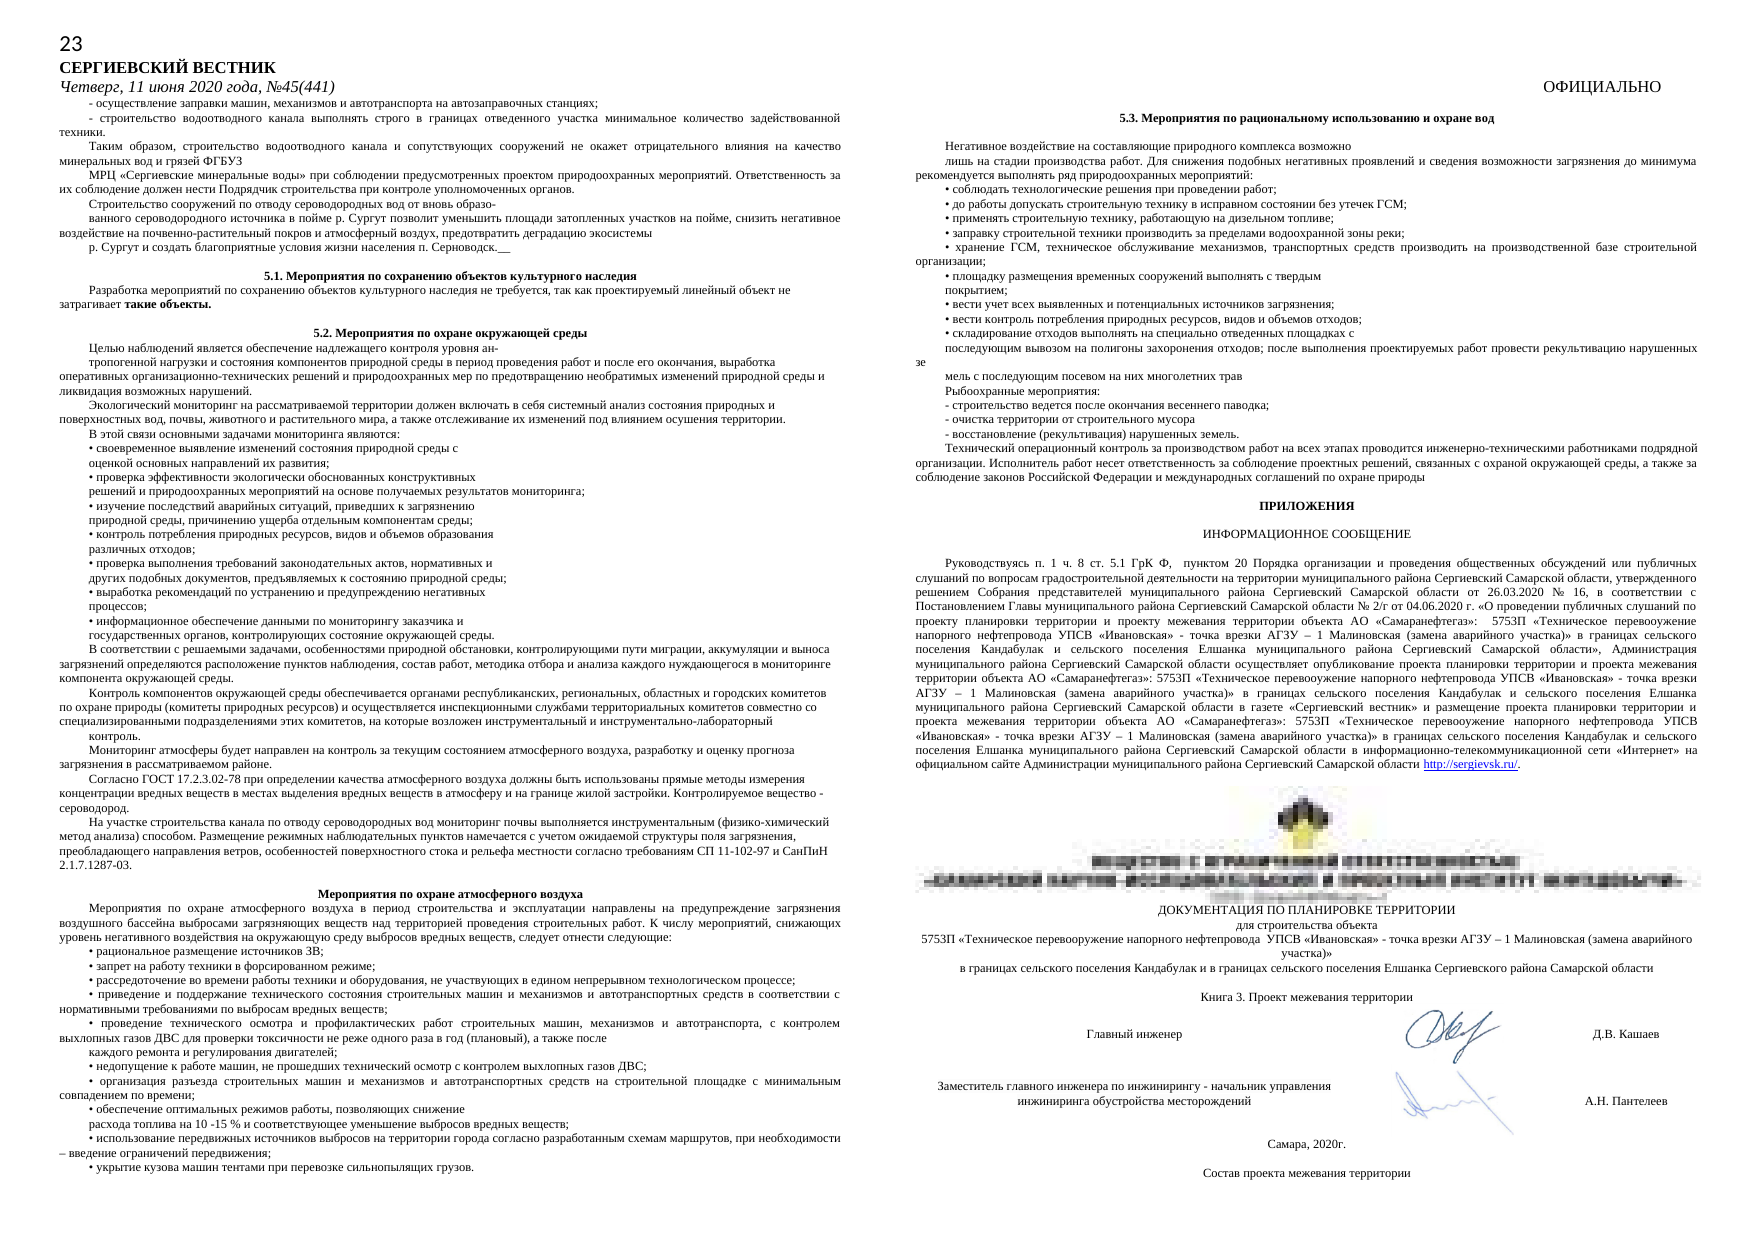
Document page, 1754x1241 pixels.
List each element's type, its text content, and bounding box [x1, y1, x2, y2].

text 5.2. Мероприятия по охране окружающей среды [59, 326, 842, 340]
text ванного сероводородного источника в пойме р. Сургут позволит уменьшить площади затопленных участков на пойме, снизить негативное воздействие на почвенно-растительный покров и атмосферный воздух, предотвратить деградацию экосистемы [59, 211, 842, 240]
text • складирование отходов выполнять на специально отведенных площадках с [915, 326, 1698, 340]
text Руководствуясь п. 1 ч. 8 ст. 5.1 ГрК Ф, пунктом 20 Порядка организации и проведения общественных обсуждений или публичных слушаний по вопросам градостроительной деятельности на территории муниципального района Сергиевский Самарской области, утвержденного решением Собрания представителей муниципального района Сергиевский Самарской области от 26.03.2020 № 16, в соответствии с Постановлением Главы муниципального района Сергиевский Самарской области № 2/г от 04.06.2020 г. «О проведении публичных слушаний по проекту планировки территории и проекту межевания территории объекта АО «Самаранефтегаз»: 5753П «Техническое перевооужение напорного нефтепровода УПСВ «Ивановская» - точка врезки АГЗУ – 1 Малиновская (замена аварийного участка)» в границах сельского поселения Кандабулак и сельского поселения Елшанка муниципального района Сергиевский Самарской области», Администрация муниципального района Сергиевский Самарской области осуществляет опубликование проекта планировки территории и проекта межевания территории объекта АО «Самаранефтегаз»: 5753П «Техническое перевооужение напорного нефтепровода УПСВ «Ивановская» - точка врезки АГЗУ – 1 Малиновская (замена аварийного участка)» в границах сельского поселения Кандабулак и сельского поселения Елшанка муниципального района Сергиевский Самарской области в газете «Сергиевский вестник» и размещение проекта планировки территории и проекта межевания территории объекта АО «Самаранефтегаз»: 5753П «Техническое перевооужение напорного нефтепровода УПСВ «Ивановская» - точка врезки АГЗУ – 1 Малиновская (замена аварийного участка)» в границах сельского поселения Кандабулак и сельского поселения Елшанка муниципального района Сергиевский Самарской области в информационно-телекоммуникационной сети «Интернет» на официальном сайте Администрации муниципального района Сергиевский Самарской области http://sergievsk.ru/. [915, 556, 1698, 772]
text Таким образом, строительство водоотводного канала и сопутствующих сооружений не окажет отрицательного влияния на качество минеральных вод и грязей ФГБУЗ [59, 139, 842, 168]
text Самара, 2020г. [915, 1137, 1698, 1151]
text МРЦ «Сергиевские минеральные воды» при соблюдении предусмотренных проектом природоохранных мероприятий. Ответственность за их соблюдение должен нести Подрядчик строительства при контроле уполномоченных органов. [59, 168, 842, 197]
text Мониторинг атмосферы будет направлен на контроль за текущим состоянием атмосферного воздуха, разработку и оценку прогноза загрязнения в рассматриваемом районе. [59, 743, 842, 772]
text Рыбоохранные мероприятия: [915, 383, 1698, 398]
text 5753П «Техническое перевооружение напорного нефтепровода УПСВ «Ивановская» - точка врезки АГЗУ – 1 Малиновская (замена аварийного участка)» [915, 932, 1698, 961]
text Технический операционный контроль за производством работ на всех этапах проводится инженерно-техническими работниками подрядной организации. Исполнитель работ несет ответственность за соблюдение проектных решений, связанных с охраной окружающей среды, а также за соблюдение законов Российской Федерации и международных соглашений по охране природы [915, 441, 1698, 484]
picture [915, 786, 1702, 904]
text ИНФОРМАЦИОННОЕ СООБЩЕНИЕ [915, 527, 1698, 542]
text ДОКУМЕНТАЦИЯ ПО ПЛАНИРОВКЕ ТЕРРИТОРИИ [915, 904, 1698, 917]
text • проверка выполнения требований законодательных актов, нормативных и [59, 556, 842, 570]
text На участке строительства канала по отводу сероводородных вод мониторинг почвы выполняется инструментальным (физико-химический метод анализа) способом. Размещение режимных наблюдательных пунктов намечается с учетом ожидаемой структуры поля загрязнения, преобладающего направления ветров, особенностей поверхностного стока и рельефа местности согласно требованиям СП 11-102-97 и СанПиН 2.1.7.1287-03. [59, 815, 842, 872]
picture [1391, 1003, 1516, 1137]
text р. Сургут и создать благоприятные условия жизни населения п. Серноводск.__ [59, 240, 842, 254]
text • до работы допускать строительную технику в исправном состоянии без утечек ГСМ; [915, 197, 1698, 211]
text Книга 3. Проект межевания территории [915, 989, 1698, 1004]
text решений и природоохранных мероприятий на основе получаемых результатов мониторинга; [59, 484, 842, 498]
text ПРИЛОЖЕНИЯ [915, 498, 1698, 513]
text • применять строительную технику, работающую на дизельном топливе; [915, 211, 1698, 225]
text • рассредоточение во времени работы техники и оборудования, не участвующих в едином непрерывном технологическом процессе; [59, 973, 842, 987]
text • вести контроль потребления природных ресурсов, видов и объемов отходов; [915, 312, 1698, 326]
text Контроль компонентов окружающей среды обеспечивается органами республиканских, региональных, областных и городских комитетов по охране природы (комитеты природных ресурсов) и осуществляется инспекционными службами территориальных комитетов совместно со специализированными подразделениями этих комитетов, на которые возложен инструментальный и инструментально-лабораторный [59, 685, 842, 728]
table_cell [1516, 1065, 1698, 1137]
text Целью наблюдений является обеспечение надлежащего контроля уровня ан- [59, 340, 842, 355]
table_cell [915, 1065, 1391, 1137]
text • приведение и поддержание технического состояния строительных машин и механизмов и автотранспортных средств в соответствии с нормативными требованиями по выбросам вредных веществ; [59, 987, 842, 1016]
text 5.1. Мероприятия по сохранению объектов культурного наследия [59, 268, 842, 283]
text каждого ремонта и регулирования двигателей; [59, 1045, 842, 1059]
text • заправку строительной техники производить за пределами водоохранной зоны реки; [915, 225, 1698, 240]
text - строительство водоотводного канала выполнять строго в границах отведенного участка минимальное количество задействованной техники. [59, 110, 842, 139]
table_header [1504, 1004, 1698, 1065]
text контроль. [59, 728, 842, 743]
text покрытием; [915, 283, 1698, 297]
text • изучение последствий аварийных ситуаций, приведших к загрязнению [59, 498, 842, 513]
text - строительство ведется после окончания весеннего паводка; [915, 398, 1698, 412]
text мель с последующим посевом на них многолетних трав [915, 369, 1698, 383]
text В этой связи основными задачами мониторинга являются: [59, 427, 842, 441]
text процессов; [59, 599, 842, 613]
text - восстановление (рекультивация) нарушенных земель. [915, 427, 1698, 441]
text различных отходов; [59, 542, 842, 556]
text • площадку размещения временных сооружений выполнять с твердым [915, 268, 1698, 283]
text лишь на стадии производства работ. Для снижения подобных негативных проявлений и сведения возможности загрязнения до минимума рекомендуется выполнять ряд природоохранных мероприятий: [915, 153, 1698, 182]
text Состав проекта межевания территории [915, 1165, 1698, 1180]
text • соблюдать технологические решения при проведении работ; [915, 182, 1698, 197]
text • своевременное выявление изменений состояния природной среды с [59, 441, 842, 455]
text Негативное воздействие на составляющие природного комплекса возможно [915, 139, 1698, 153]
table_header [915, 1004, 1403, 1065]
text В соответствии с решаемыми задачами, особенностями природной обстановки, контролирующими пути миграции, аккумуляции и выноса загрязнений определяются расположение пунктов наблюдения, состав работ, методика отбора и анализа каждого нуждающегося в мониторинге компонента окружающей среды. [59, 642, 842, 685]
text тропогенной нагрузки и состояния компонентов природной среды в период проведения работ и после его окончания, выработка оперативных организационно-технических решений и природоохранных мер по предотвращению необратимых изменений природной среды и ликвидация возможных нарушений. [59, 355, 842, 398]
text - очистка территории от строительного мусора [915, 412, 1698, 427]
text • проведение технического осмотра и профилактических работ строительных машин, механизмов и автотранспорта, с контролем выхлопных газов ДВС для проверки токсичности не реже одного раза в год (плановый), а также после [59, 1016, 842, 1045]
text • рациональное размещение источников ЗВ; [59, 944, 842, 958]
text - осуществление заправки машин, механизмов и автотранспорта на автозаправочных станциях; [59, 96, 842, 110]
text • выработка рекомендаций по устранению и предупреждению негативных [59, 585, 842, 599]
text государственных органов, контролирующих состояние окружающей среды. [59, 628, 842, 642]
text • проверка эффективности экологически обоснованных конструктивных [59, 470, 842, 484]
text последующим вывозом на полигоны захоронения отходов; после выполнения проектируемых работ провести рекультивацию нарушенных зе [915, 340, 1698, 369]
text для строительства объекта [915, 917, 1698, 932]
text • недопущение к работе машин, не прошедших технический осмотр с контролем выхлопных газов ДВС; [59, 1059, 842, 1073]
text Разработка мероприятий по сохранению объектов культурного наследия не требуется, так как проектируемый линейный объект не затрагивает такие объекты. [59, 283, 842, 312]
text • хранение ГСМ, техническое обслуживание механизмов, транспортных средств производить на производственной базе строительной организации; [915, 240, 1698, 268]
text природной среды, причинению ущерба отдельным компонентам среды; [59, 513, 842, 527]
text Мероприятия по охране атмосферного воздуха [59, 887, 842, 901]
text • обеспечение оптимальных режимов работы, позволяющих снижение [59, 1102, 842, 1117]
text 5.3. Мероприятия по рациональному использованию и охране вод [915, 110, 1698, 125]
text оценкой основных направлений их развития; [59, 455, 842, 470]
text расхода топлива на 10 -15 % и соответствующее уменьшение выбросов вредных веществ; [59, 1117, 842, 1131]
text других подобных документов, предъявляемых к состоянию природной среды; [59, 570, 842, 585]
text Строительство сооружений по отводу сероводородных вод от вновь образо- [59, 197, 842, 211]
text Согласно ГОСТ 17.2.3.02-78 при определении качества атмосферного воздуха должны быть использованы прямые методы измерения концентрации вредных веществ в местах выделения вредных веществ в атмосферу и на границе жилой застройки. Контролируемое вещество - сероводород. [59, 772, 842, 815]
text Экологический мониторинг на рассматриваемой территории должен включать в себя системный анализ состояния природных и поверхностных вод, почвы, животного и растительного мира, а также отслеживание их изменений под влиянием осушения территории. [59, 398, 842, 427]
text • организация разъезда строительных машин и механизмов и автотранспортных средств на строительной площадке с минимальным совпадением по времени; [59, 1073, 842, 1102]
text • укрытие кузова машин тентами при перевозке сильнопылящих грузов. [59, 1160, 842, 1174]
text • запрет на работу техники в форсированном режиме; [59, 958, 842, 973]
text • контроль потребления природных ресурсов, видов и объемов образования [59, 527, 842, 542]
text • использование передвижных источников выбросов на территории города согласно разработанным схемам маршрутов, при необходимости – введение ограничений передвижения; [59, 1131, 842, 1160]
text • вести учет всех выявленных и потенциальных источников загрязнения; [915, 297, 1698, 312]
text • информационное обеспечение данными по мониторингу заказчика и [59, 613, 842, 628]
text в границах сельского поселения Кандабулак и в границах сельского поселения Елшанка Сергиевского района Самарской области [915, 961, 1698, 975]
text Мероприятия по охране атмосферного воздуха в период строительства и эксплуатации направлены на предупреждение загрязнения воздушного бассейна выбросами загрязняющих веществ над территорией проведения строительных работ. К числу мероприятий, снижающих уровень негативного воздействия на окружающую среду выбросов вредных веществ, следует отнести следующие: [59, 901, 842, 944]
